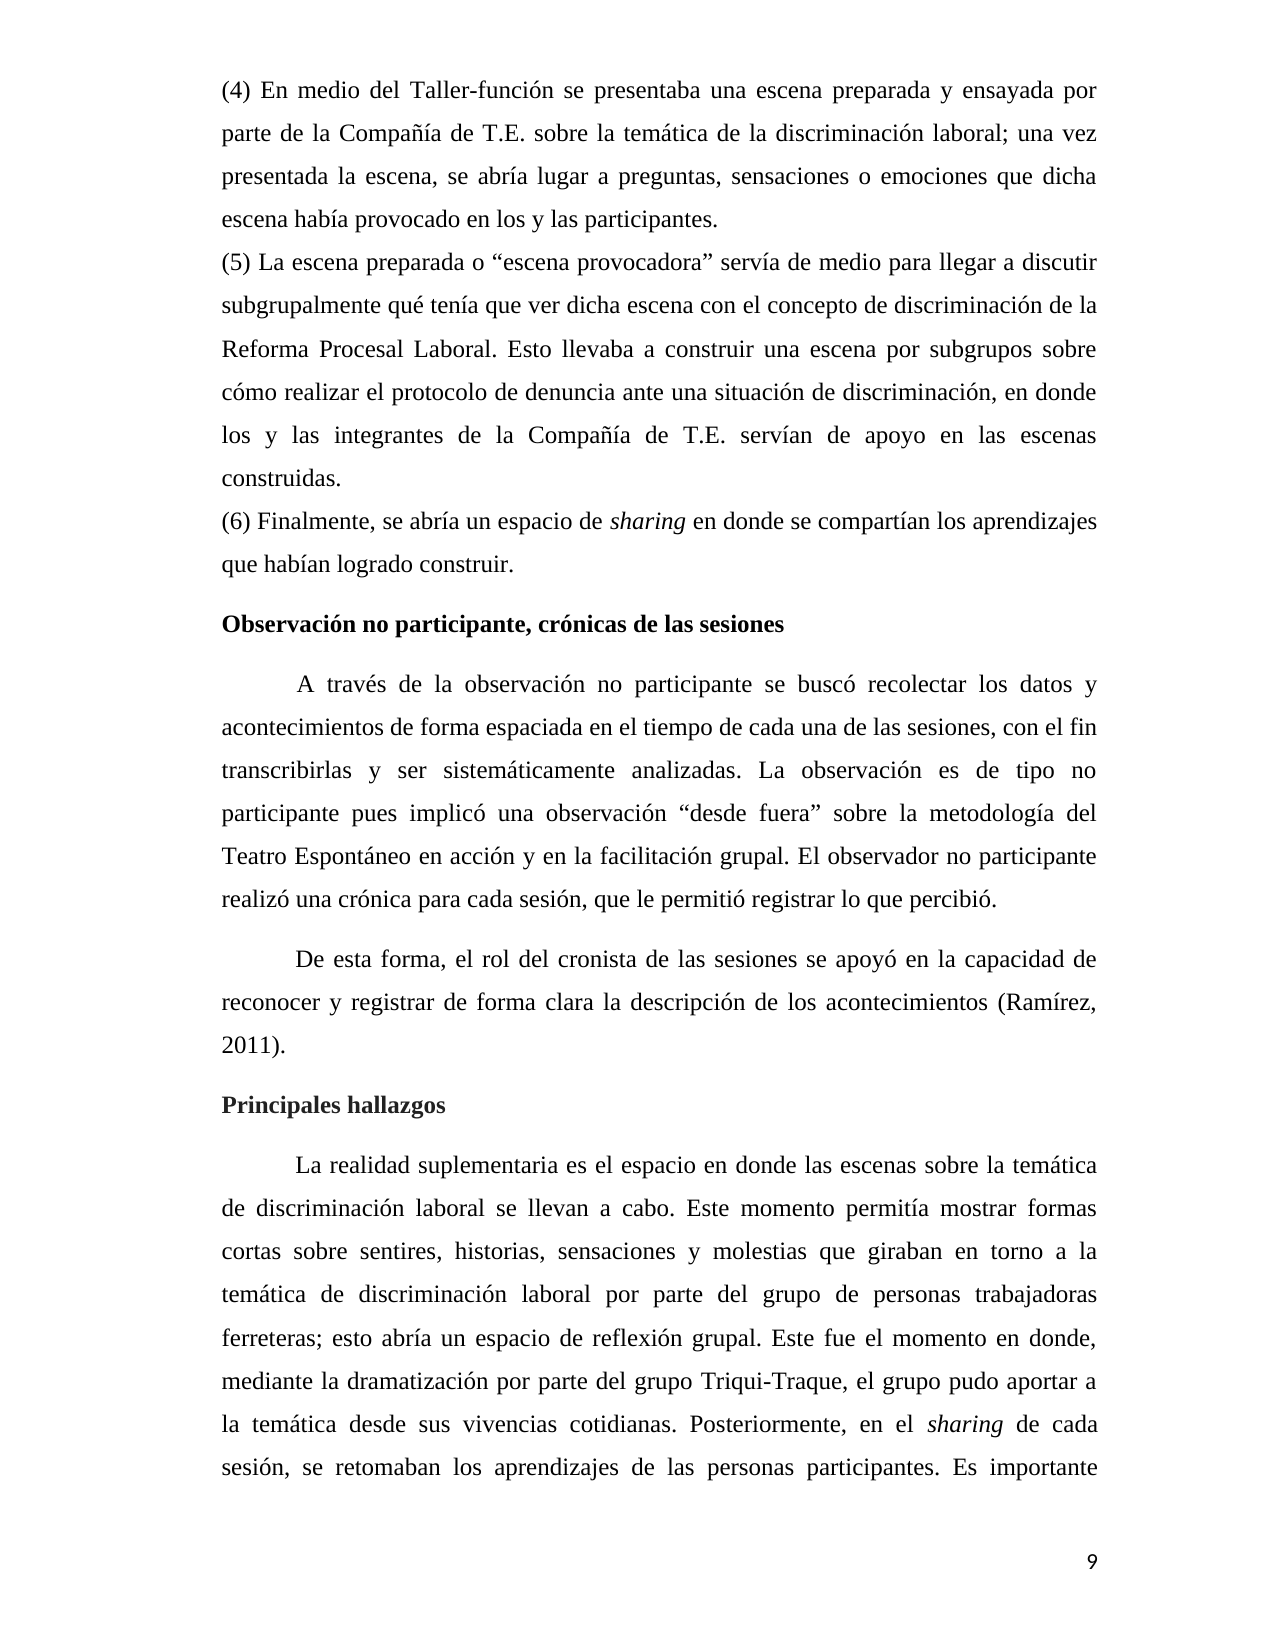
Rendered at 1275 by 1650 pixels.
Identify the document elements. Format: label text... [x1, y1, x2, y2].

text (5) La escena preparada o “escena provocadora” servía de medio para llegar a discutir subgrupalmente qué tenía que ver dicha escena con el concepto de discriminación de la Reforma Procesal Laboral. Esto llevaba a construir una escena por subgrupos sobre cómo realizar el protocolo de denuncia ante una situación de discriminación, en donde los y las integrantes de la Compañía de T.E. servían de apoyo en las escenas construidas. [221, 247, 1098, 492]
text Principales hallazgos [221, 1090, 1098, 1119]
text (6) Finalmente, se abría un espacio de sharing en donde se compartían los aprendizajes que habían logrado construir. [221, 506, 1098, 578]
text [221, 1150, 1098, 1481]
text Observación no participante, crónicas de las sesiones [221, 609, 1098, 638]
text A través de la observación no participante se buscó recolectar los datos y acontecimientos de forma espaciada en el tiempo de cada una de las sesiones, con el fin transcribirlas y ser sistemáticamente analizadas. La observación es de tipo no participante pues implicó una observación “desde fuera” sobre la metodología del Teatro Espontáneo en acción y en la facilitación grupal. El observador no participante realizó una crónica para cada sesión, que le permitió registrar lo que percibió. [221, 669, 1098, 913]
text (4) En medio del Taller-función se presentaba una escena preparada y ensayada por parte de la Compañía de T.E. sobre la temática de la discriminación laboral; una vez presentada la escena, se abría lugar a preguntas, sensaciones o emociones que dicha escena había provocado en los y las participantes. [221, 75, 1098, 233]
text De esta forma, el rol del cronista de las sesiones se apoyó en la capacidad de reconocer y registrar de forma clara la descripción de los acontecimientos (Ramírez, 2011). [221, 944, 1098, 1059]
